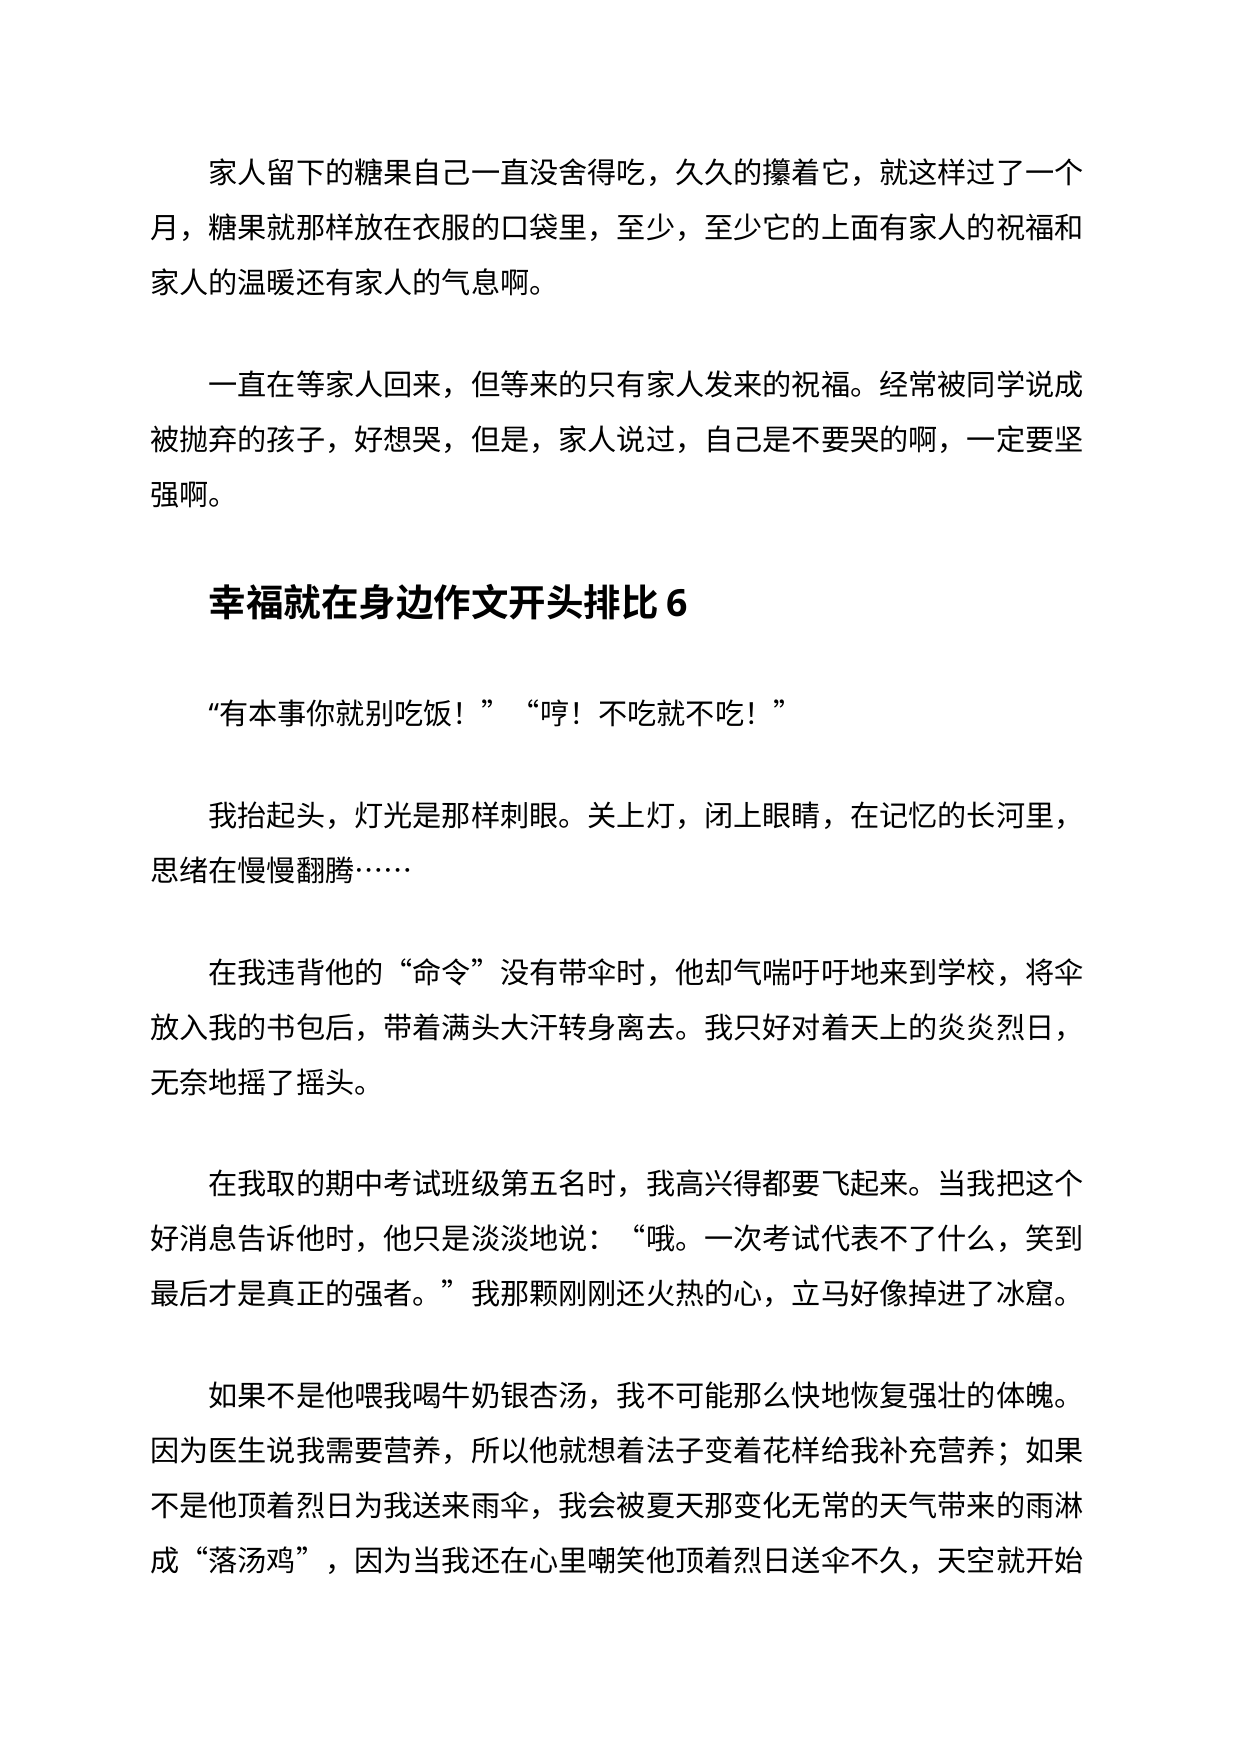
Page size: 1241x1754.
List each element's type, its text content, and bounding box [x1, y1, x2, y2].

text 在我违背他的“命令”没有带伞时，他却气喘吁吁地来到学校，将伞放入我的书包后，带着满头大汗转身离去。我只好对着天上的炎炎烈日，无奈地摇了摇头。 [150, 949, 1090, 1101]
text 幸福就在身边作文开头排比6 [150, 573, 1090, 628]
text 一直在等家人回来，但等来的只有家人发来的祝福。经常被同学说成被抛弃的孩子，好想哭，但是，家人说过，自己是不要哭的啊，一定要坚强啊。 [150, 362, 1090, 514]
text 我抬起头，灯光是那样刺眼。关上灯，闭上眼睛，在记忆的长河里，思绪在慢慢翻腾…… [150, 793, 1090, 890]
text “有本事你就别吃饭！”“哼！不吃就不吃！” [150, 691, 1090, 733]
text 在我取的期中考试班级第五名时，我高兴得都要飞起来。当我把这个好消息告诉他时，他只是淡淡地说：“哦。一次考试代表不了什么，笑到最后才是真正的强者。”我那颗刚刚还火热的心，立马好像掉进了冰窟。 [150, 1161, 1090, 1313]
text 家人留下的糖果自己一直没舍得吃，久久的攥着它，就这样过了一个月，糖果就那样放在衣服的口袋里，至少，至少它的上面有家人的祝福和家人的温暖还有家人的气息啊。 [150, 150, 1090, 302]
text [150, 1372, 1090, 1579]
